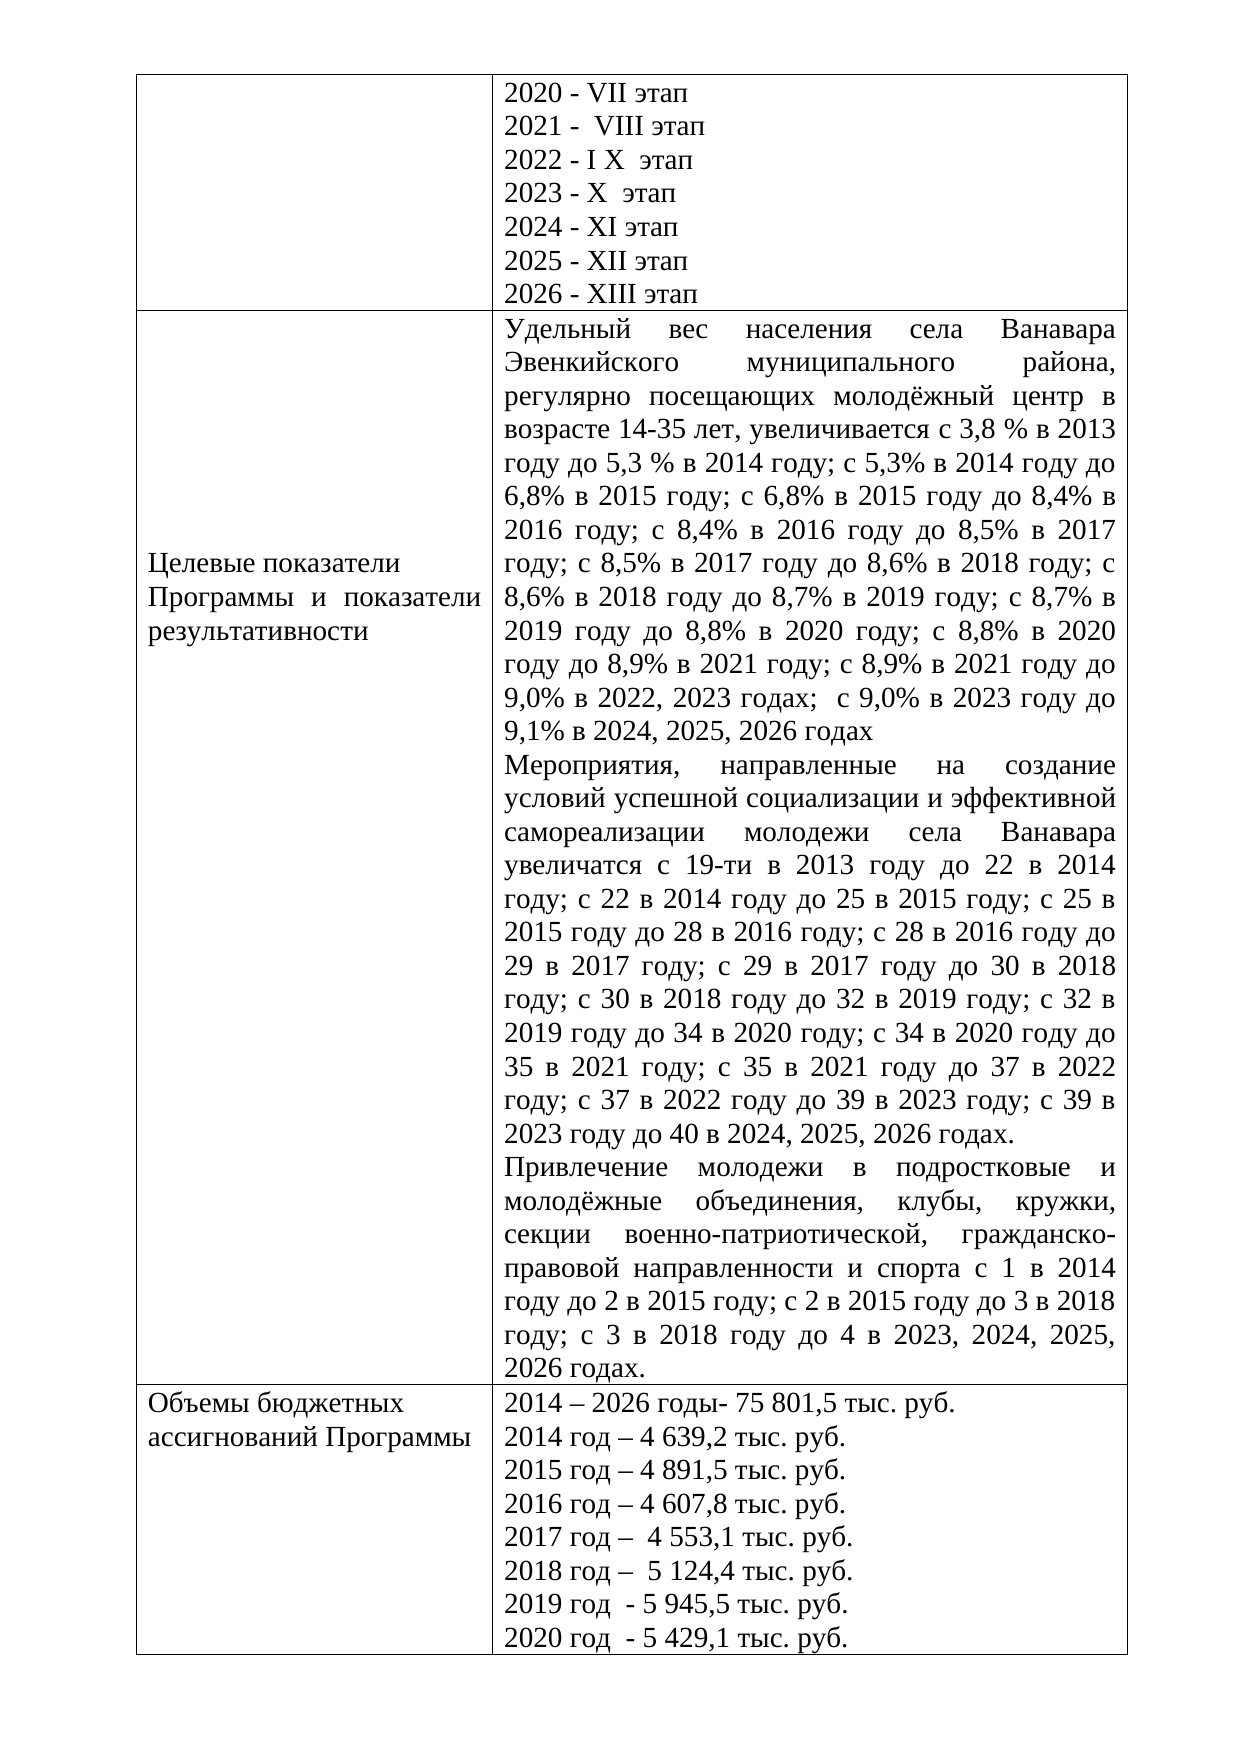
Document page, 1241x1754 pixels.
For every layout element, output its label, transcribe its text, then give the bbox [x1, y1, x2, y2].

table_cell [493, 1385, 1127, 1653]
table_cell Целевые показатели Программы и показатели результативности [137, 311, 492, 1384]
table_cell Удельный вес населения села Ванавара Эвенкийского муниципального района, регулярно посещающих молодёжный центр в возрасте 14-35 лет, увеличивается c 3,8 % в 2013 году до 5,3 % в 2014 году; с 5,3% в 2014 году до 6,8% в 2015 году; с 6,8% в 2015 году до 8,4% в 2016 году; с 8,4% в 2016 году до 8,5% в 2017 году; с 8,5% в 2017 году до 8,6% в 2018 году; с 8,6% в 2018 году до 8,7% в 2019 году; с 8,7% в 2019 году до 8,8% в 2020 году; с 8,8% в 2020 году до 8,9% в 2021 году; с 8,9% в 2021 году до 9,0% в 2022, 2023 годах; с 9,0% в 2023 году до 9,1% в 2024, 2025, 2026 годах Мероприятия, направленные на создание условий успешной социализации и эффективной самореализации молодежи села Ванавара увеличатся с 19-ти в 2013 году до 22 в 2014 году; с 22 в 2014 году до 25 в 2015 году; с 25 в 2015 году до 28 в 2016 году; с 28 в 2016 году до 29 в 2017 году; с 29 в 2017 году до 30 в 2018 году; с 30 в 2018 году до 32 в 2019 году; с 32 в 2019 году до 34 в 2020 году; с 34 в 2020 году до 35 в 2021 году; с 35 в 2021 году до 37 в 2022 году; с 37 в 2022 году до 39 в 2023 году; с 39 в 2023 году до 40 в 2024, 2025, 2026 годах. Привлечение молодежи в подростковые и молодёжные объединения, клубы, кружки, секции военно-патриотической, гражданско-правовой направленности и спорта с 1 в 2014 году до 2 в 2015 году; с 2 в 2015 году до 3 в 2018 году; с 3 в 2018 году до 4 в 2023, 2024, 2025, 2026 годах. [493, 311, 1127, 1384]
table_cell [137, 75, 492, 310]
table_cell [137, 1385, 492, 1653]
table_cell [493, 75, 1127, 310]
